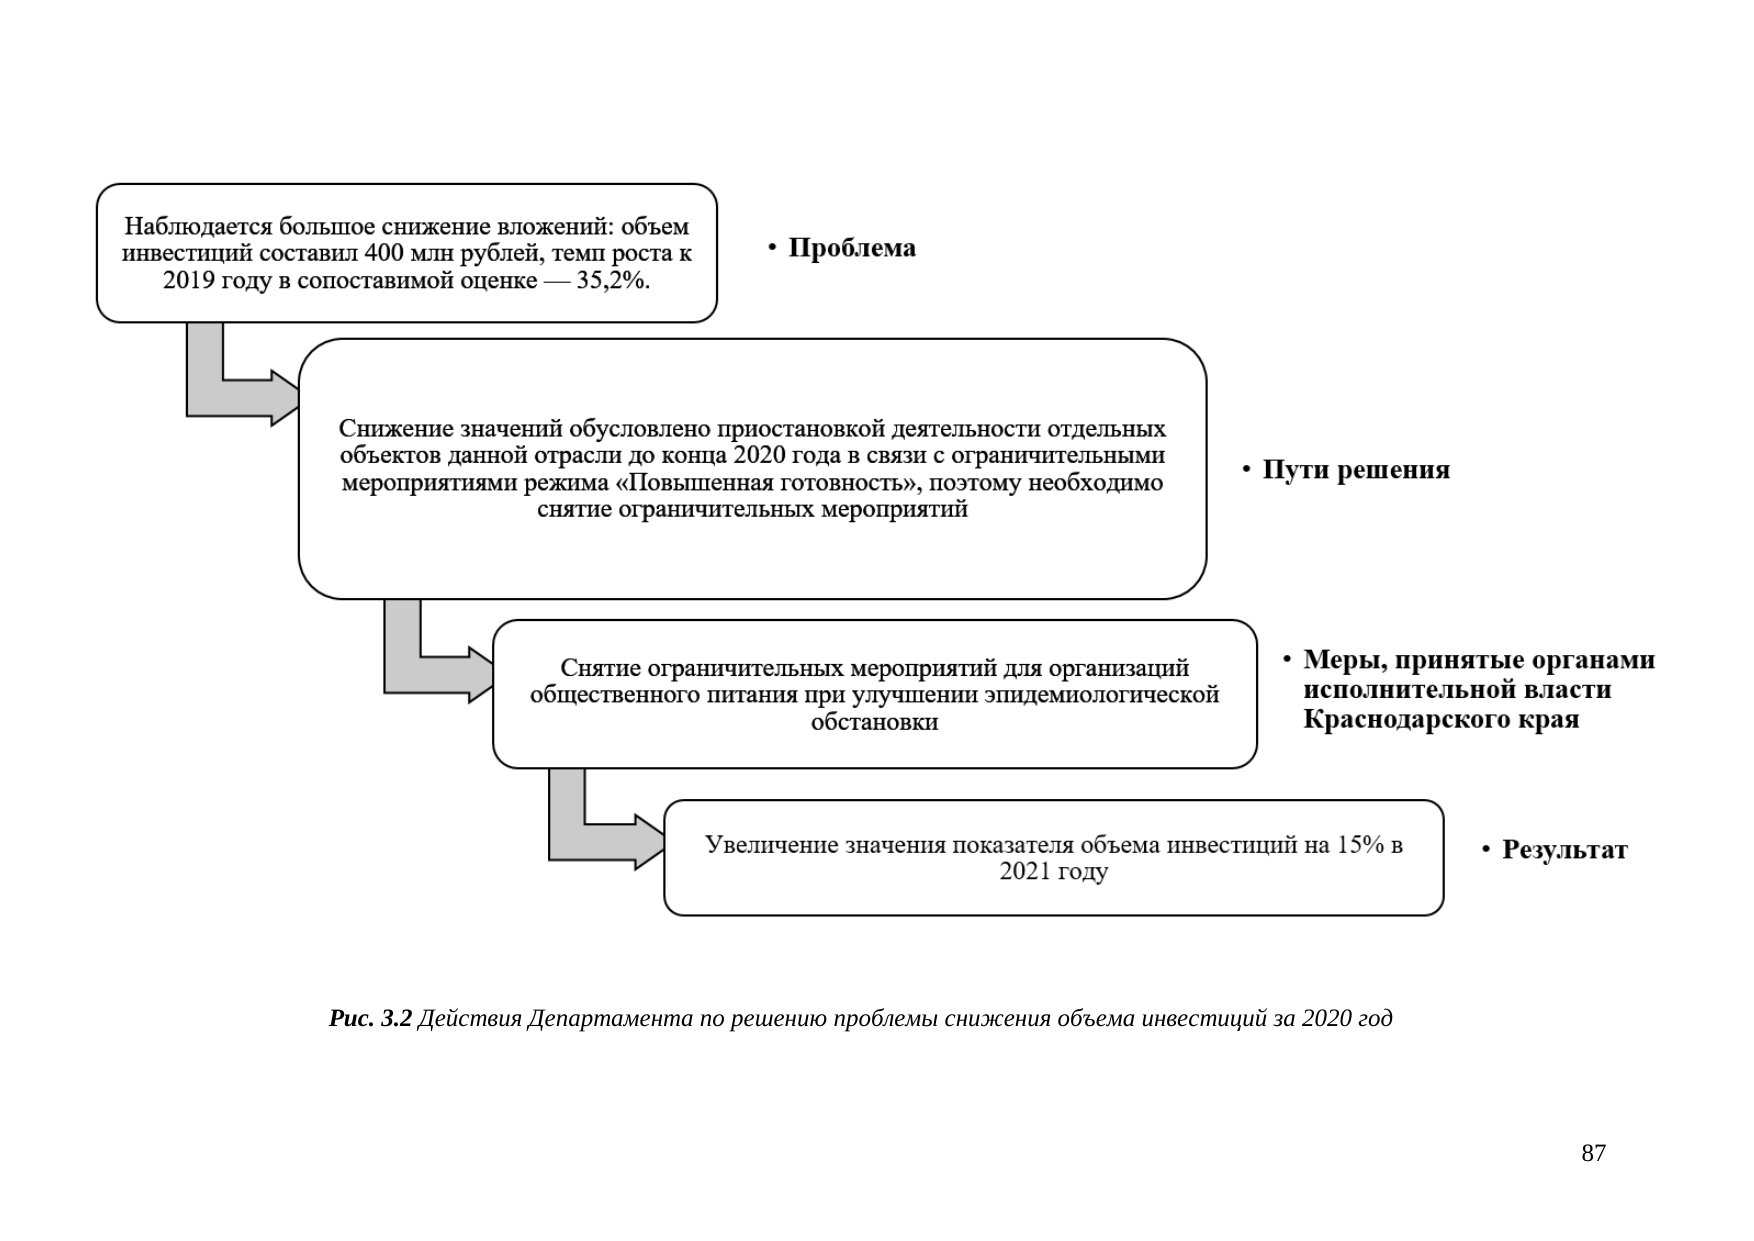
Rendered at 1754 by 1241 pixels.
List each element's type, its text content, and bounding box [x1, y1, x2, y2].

text Рис. 3.2 Действия Департамента по решению проблемы снижения объема инвестиций за 2020 год [118, 1003, 1606, 1032]
picture [75, 162, 1704, 932]
